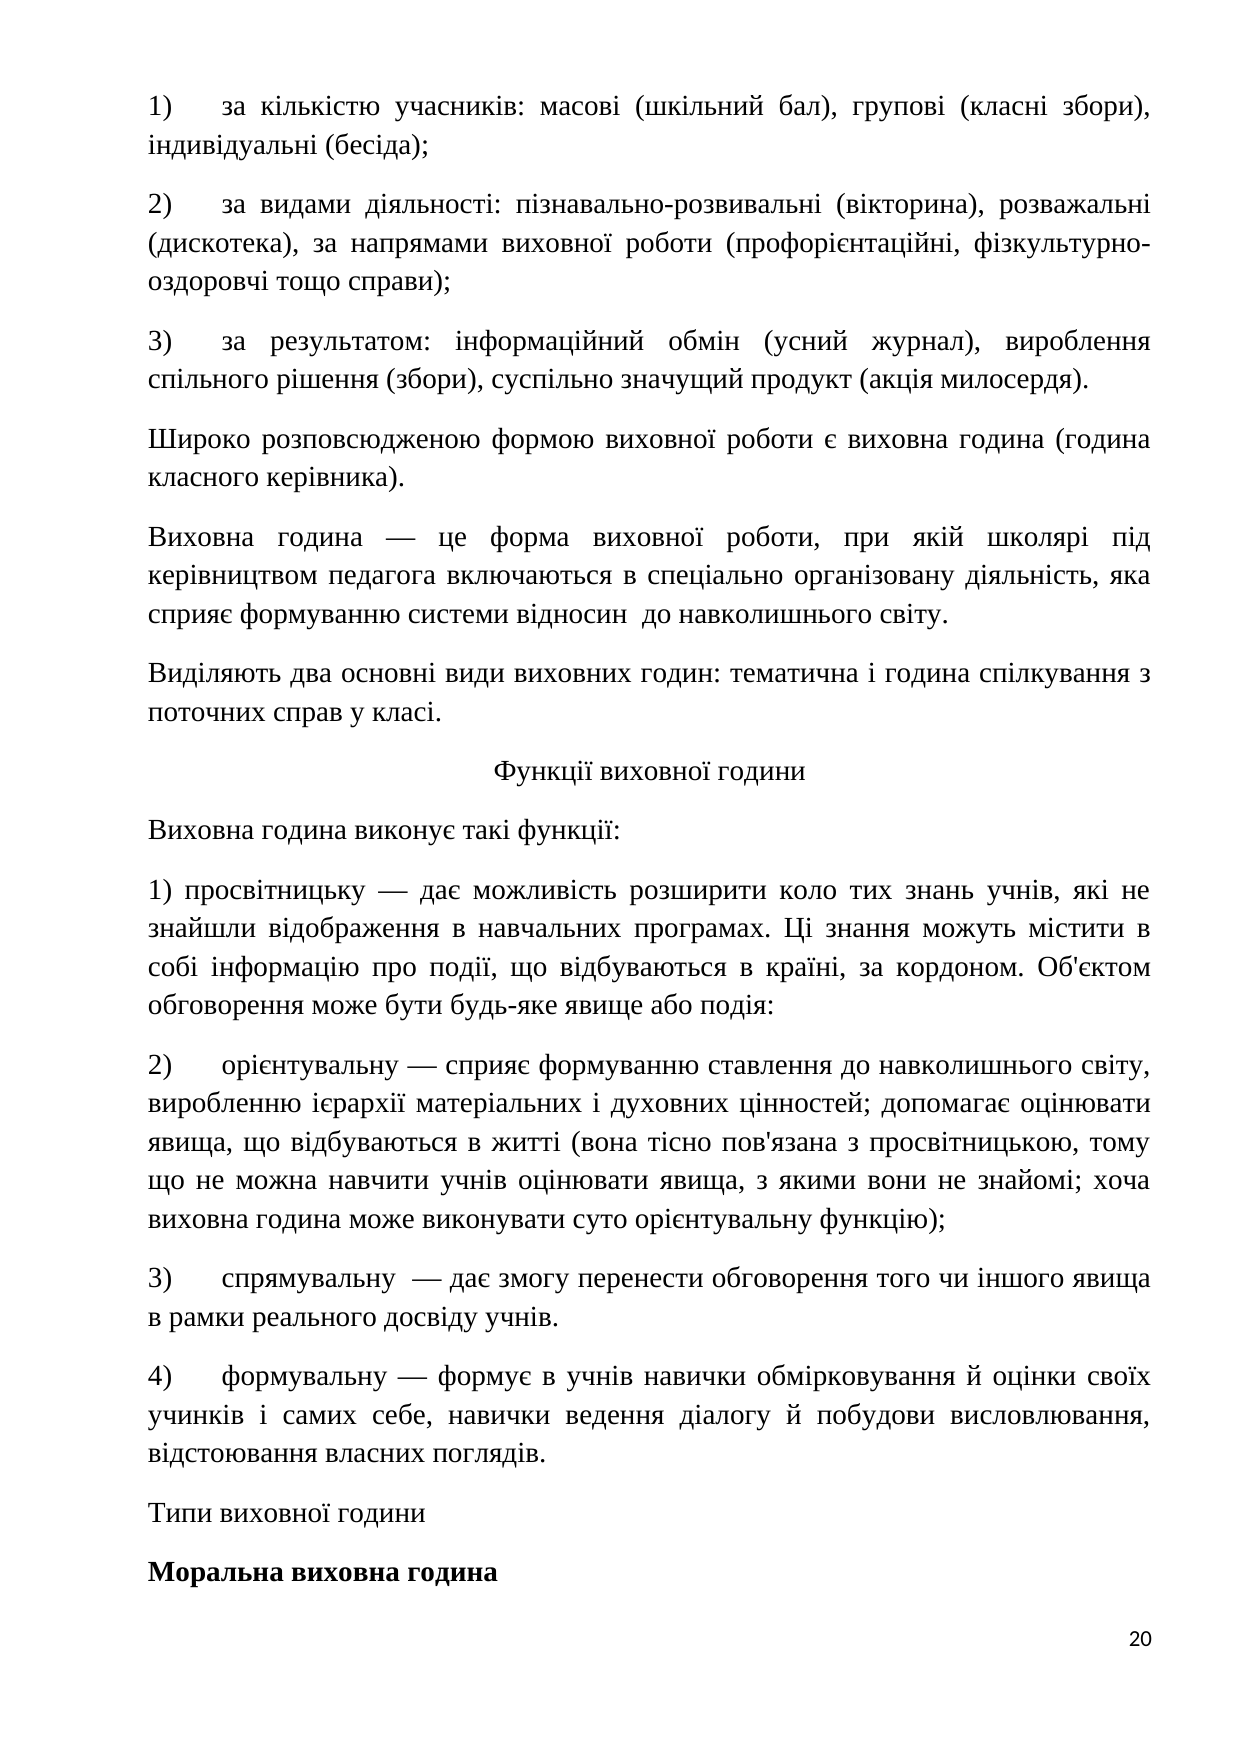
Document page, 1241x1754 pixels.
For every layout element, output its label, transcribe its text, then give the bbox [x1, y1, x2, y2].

text 4) формувальну — формує в учнів навички обмірковування й оцінки своїх учинків і самих себе, навички ведення діалогу й побудови висловлювання, відстоювання власних поглядів. [148, 1358, 1152, 1469]
text 1) просвітницьку — дає можливість розширити коло тих знань учнів, які не знайшли відображення в навчальних програмах. Ці знання можуть містити в собі інформацію про події, що відбуваються в країні, за кордоном. Об'єктом обговорення може бути будь-яке явище або подія: [148, 872, 1152, 1021]
text Виховна година виконує такі функції: [148, 812, 1152, 846]
text 2) за видами діяльності: пізнавально-розвивальні (вікторина), розважальні (дискотека), за напрямами виховної роботи (профорієнтаційні, фізкультурно-оздоровчі тощо справи); [148, 186, 1152, 297]
text Виховна година — це форма виховної роботи, при якій школярі під керівництвом педагога включаються в спеціально організовану діяльність, яка сприяє формуванню системи відносин до навколишнього світу. [148, 519, 1152, 629]
text Моральна виховна година [148, 1554, 1152, 1588]
text 3) за результатом: інформаційний обмін (усний журнал), вироблення спільного рішення (збори), суспільно значущий продукт (акція милосердя). [148, 323, 1152, 395]
text Типи виховної години [148, 1495, 1152, 1528]
text 3) спрямувальну — дає змогу перенести обговорення того чи іншого явища в рамки реального досвіду учнів. [148, 1260, 1152, 1332]
text Широко розповсюдженою формою виховної роботи є виховна година (година класного керівника). [148, 421, 1152, 493]
text 1) за кількістю учасників: масові (шкільний бал), групові (класні збори), індивідуальні (бесіда); [148, 88, 1152, 161]
text Виділяють два основні види виховних годин: тематична і година спілкування з поточних справ у класі. [148, 655, 1152, 727]
text Функції виховної години [148, 753, 1152, 787]
text 2) орієнтувальну — сприяє формуванню ставлення до навколишнього світу, виробленню ієрархії матеріальних і духовних цінностей; допомагає оцінювати явища, що відбуваються в житті (вона тісно пов'язана з просвітницькою, тому що не можна навчити учнів оцінювати явища, з якими вони не знайомі; хоча виховна година може виконувати суто орієнтувальну функцію); [148, 1047, 1152, 1234]
